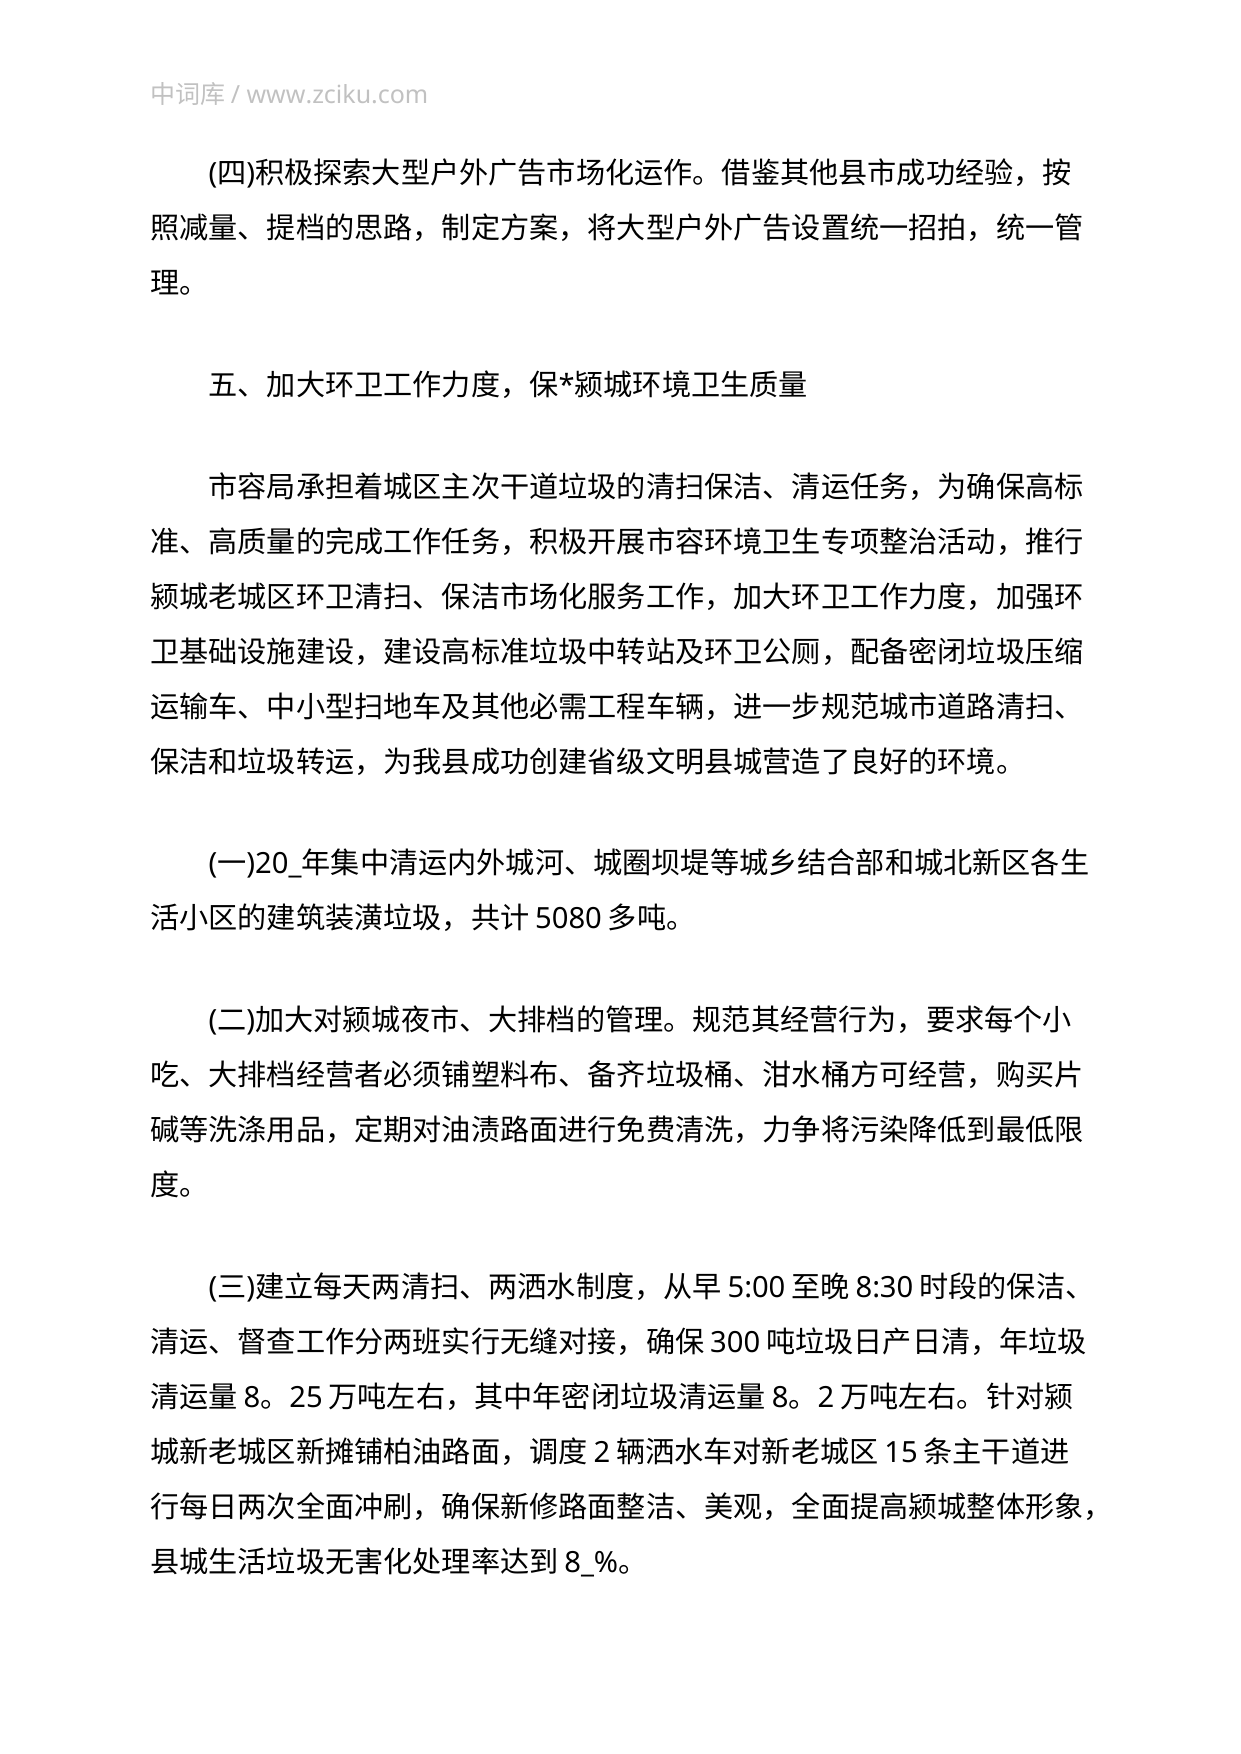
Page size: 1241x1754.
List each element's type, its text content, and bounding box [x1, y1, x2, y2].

text (二)加大对颍城夜市、大排档的管理。规范其经营行为，要求每个小吃、大排档经营者必须铺塑料布、备齐垃圾桶、泔水桶方可经营，购买片碱等洗涤用品，定期对油渍路面进行免费清洗，力争将污染降低到最低限度。 [150, 997, 1090, 1204]
text (一)20_年集中清运内外城河、城圈坝堤等城乡结合部和城北新区各生活小区的建筑装潢垃圾，共计5080多吨。 [150, 840, 1090, 937]
text (三)建立每天两清扫、两洒水制度，从早5:00至晚8:30时段的保洁、清运、督查工作分两班实行无缝对接，确保300吨垃圾日产日清，年垃圾清运量8。25万吨左右，其中年密闭垃圾清运量8。2万吨左右。针对颍城新老城区新摊铺柏油路面，调度2辆洒水车对新老城区15条主干道进行每日两次全面冲刷，确保新修路面整洁、美观，全面提高颍城整体形象，县城生活垃圾无害化处理率达到8_%。 [150, 1263, 1090, 1581]
text 五、加大环卫工作力度，保*颍城环境卫生质量 [150, 362, 1090, 404]
text (四)积极探索大型户外广告市场化运作。借鉴其他县市成功经验，按照减量、提档的思路，制定方案，将大型户外广告设置统一招拍，统一管理。 [150, 150, 1090, 302]
text 市容局承担着城区主次干道垃圾的清扫保洁、清运任务，为确保高标准、高质量的完成工作任务，积极开展市容环境卫生专项整治活动，推行颍城老城区环卫清扫、保洁市场化服务工作，加大环卫工作力度，加强环卫基础设施建设，建设高标准垃圾中转站及环卫公厕，配备密闭垃圾压缩运输车、中小型扫地车及其他必需工程车辆，进一步规范城市道路清扫、保洁和垃圾转运，为我县成功创建省级文明县城营造了良好的环境。 [150, 464, 1090, 780]
